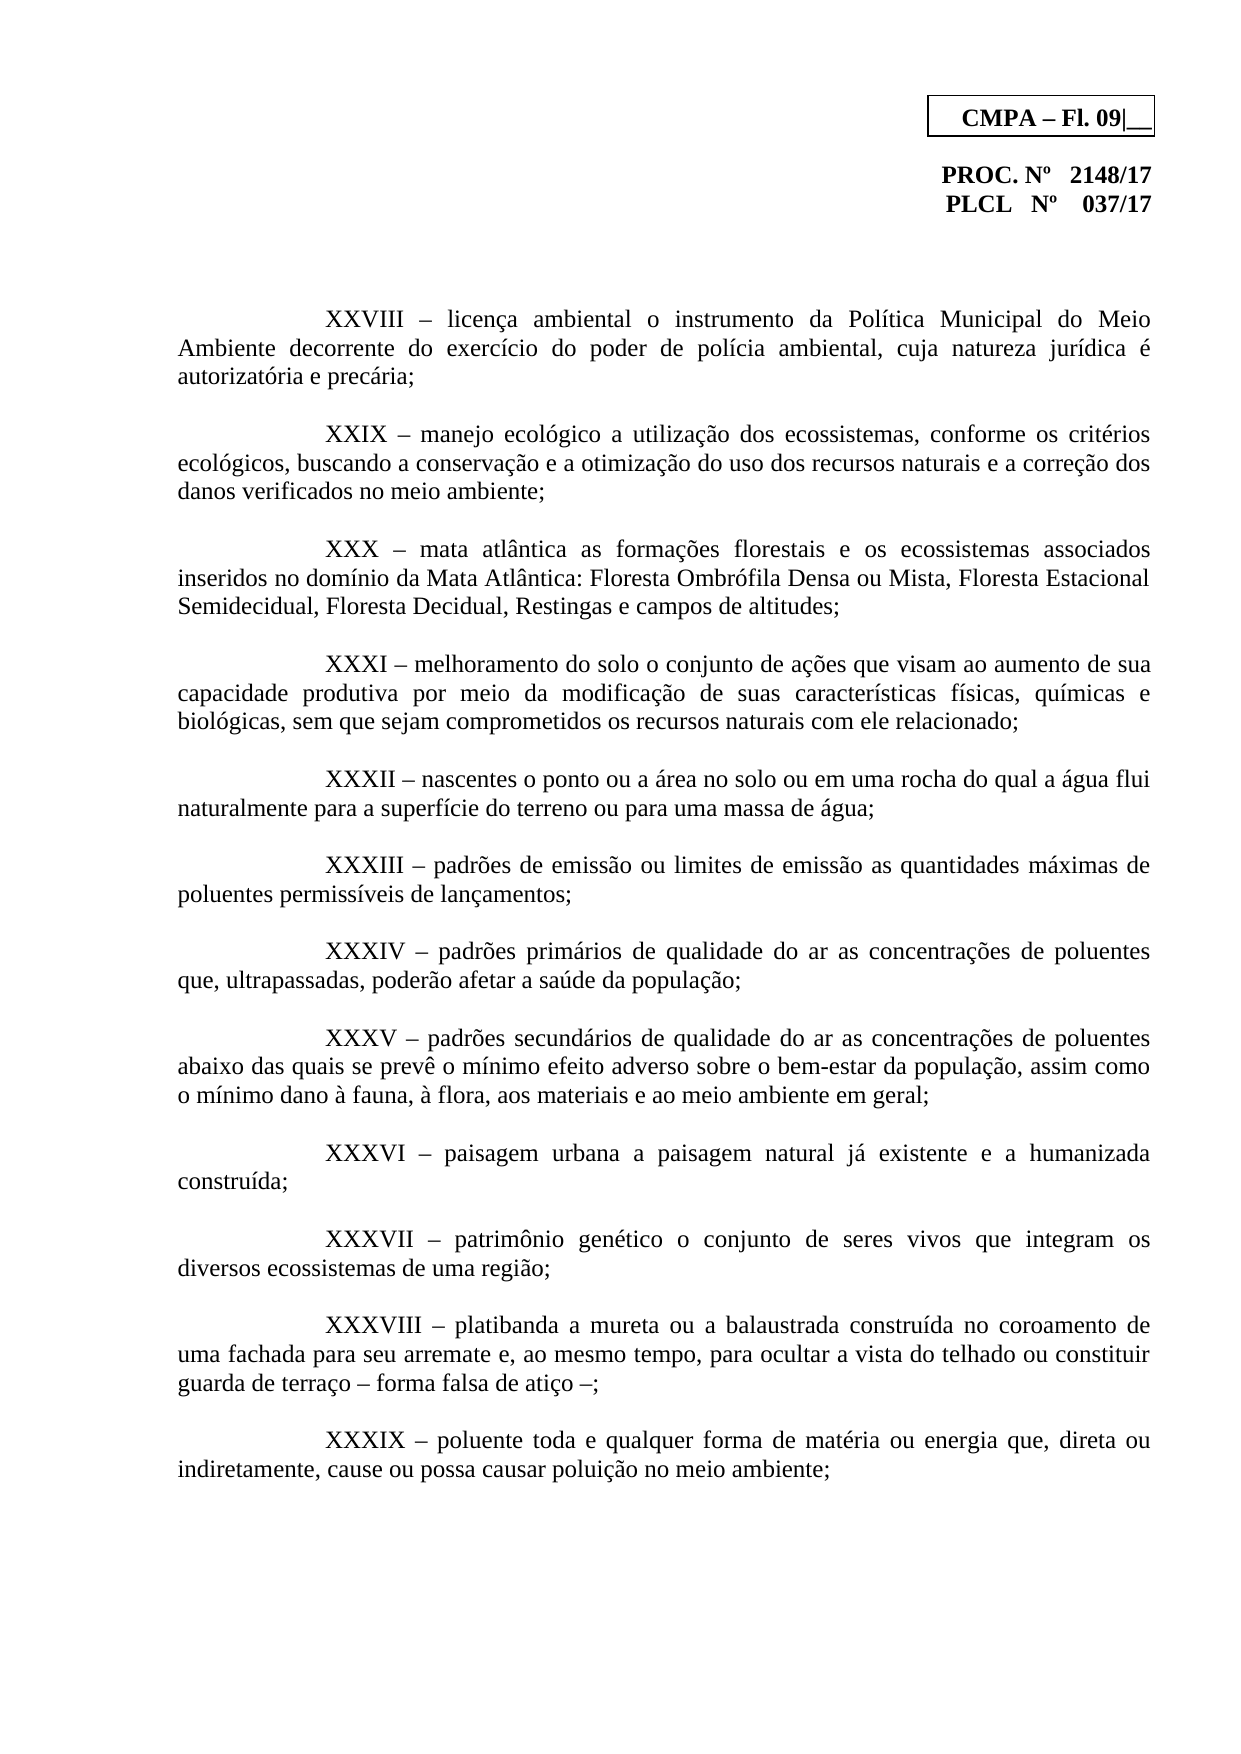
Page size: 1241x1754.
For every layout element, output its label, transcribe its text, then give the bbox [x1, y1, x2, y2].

text XXX – mata atlântica as formações florestais e os ecossistemas associados inseridos no domínio da Mata Atlântica: Floresta Ombrófila Densa ou Mista, Floresta Estacional Semidecidual, Floresta Decidual, Restingas e campos de altitudes; [177, 534, 1152, 620]
text XXXII – nascentes o ponto ou a área no solo ou em uma rocha do qual a água flui naturalmente para a superfície do terreno ou para uma massa de água; [177, 764, 1152, 821]
text XXXVI – paisagem urbana a paisagem natural já existente e a humanizada construída; [177, 1138, 1152, 1195]
text XXXI – melhoramento do solo o conjunto de ações que visam ao aumento de sua capacidade produtiva por meio da modificação de suas características físicas, químicas e biológicas, sem que sejam comprometidos os recursos naturais com ele relacionado; [177, 649, 1152, 735]
text XXXVII – patrimônio genético o conjunto de seres vivos que integram os diversos ecossistemas de uma região; [177, 1224, 1152, 1281]
text XXXIII – padrões de emissão ou limites de emissão as quantidades máximas de poluentes permissíveis de lançamentos; [177, 850, 1152, 908]
text XXXVIII – platibanda a mureta ou a balaustrada construída no coroamento de uma fachada para seu arremate e, ao mesmo tempo, para ocultar a vista do telhado ou constituir guarda de terraço – forma falsa de atiço –; [177, 1310, 1152, 1396]
text XXXIV – padrões primários de qualidade do ar as concentrações de poluentes que, ultrapassadas, poderão afetar a saúde da população; [177, 936, 1152, 994]
text XXXV – padrões secundários de qualidade do ar as concentrações de poluentes abaixo das quais se prevê o mínimo efeito adverso sobre o bem-estar da população, assim como o mínimo dano à fauna, à flora, aos materiais e ao meio ambiente em geral; [177, 1023, 1152, 1109]
text XXIX – manejo ecológico a utilização dos ecossistemas, conforme os critérios ecológicos, buscando a conservação e a otimização do uso dos recursos naturais e a correção dos danos verificados no meio ambiente; [177, 419, 1152, 505]
text XXXIX – poluente toda e qualquer forma de matéria ou energia que, direta ou indiretamente, cause ou possa causar poluição no meio ambiente; [177, 1425, 1152, 1483]
text XXVIII – licença ambiental o instrumento da Política Municipal do Meio Ambiente decorrente do exercício do poder de polícia ambiental, cuja natureza jurídica é autorizatória e precária; [177, 304, 1152, 390]
